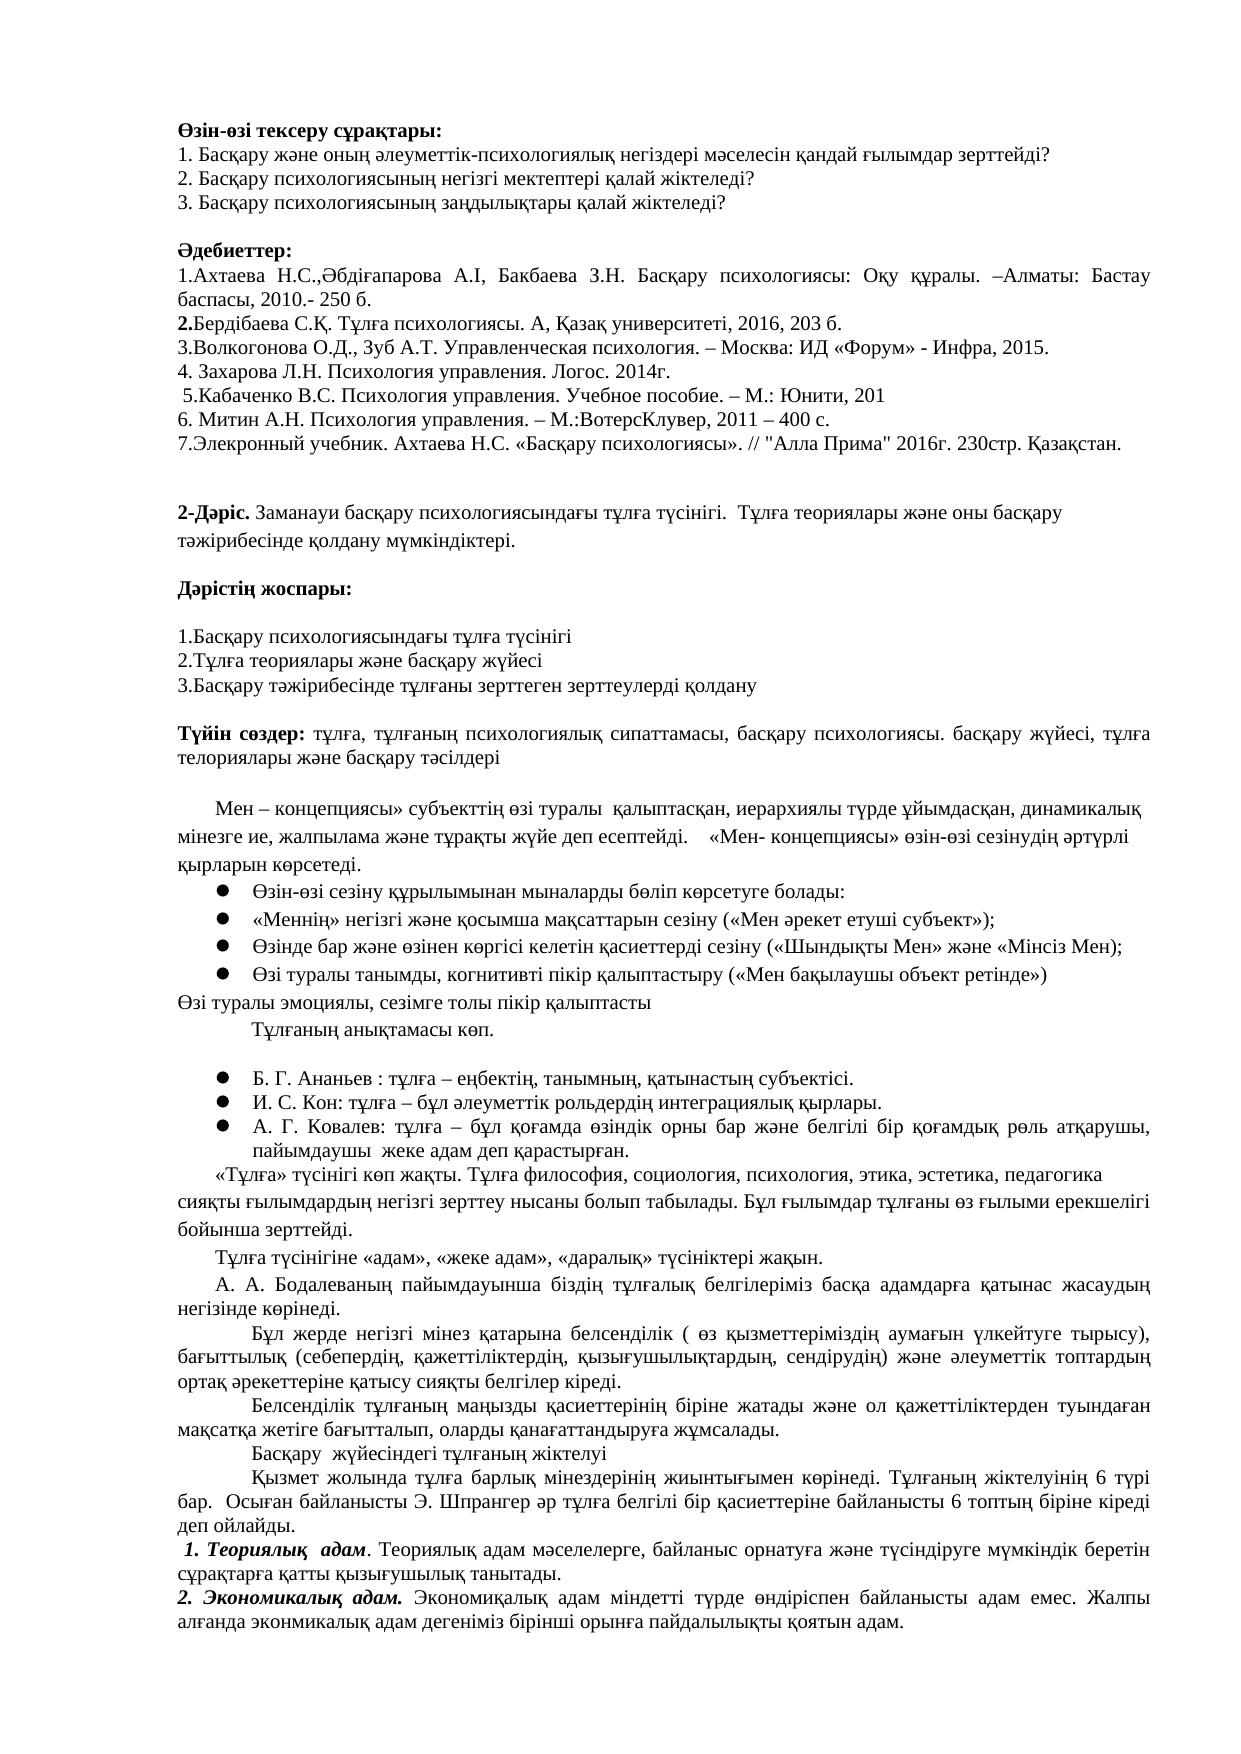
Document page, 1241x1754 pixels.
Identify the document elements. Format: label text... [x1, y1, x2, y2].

text 2.Тұлға теориялары және басқару жүйесі [177, 648, 1152, 672]
text Басқару жүйесіндегі тұлғаның жіктелуі [177, 1441, 1152, 1465]
text 3.Басқару тәжірибесінде тұлғаны зерттеген зерттеулерді қолдану [177, 672, 1152, 697]
text 2. Басқару психологиясының негізгі мектептері қалай жіктеледі? [177, 166, 1152, 190]
text «Тұлға» түсінігі көп жақты. Тұлға философия, социология, психология, этика, эстетика, педагогика сияқты ғылымдардың негізгі зерттеу нысаны болып табылады. Бұл ғылымдар тұлғаны өз ғылыми ерекшелігі бойынша зерттейді. [177, 1162, 1152, 1241]
text Белсенділік тұлғаның маңызды қасиеттерінің біріне жатады және ол қажеттіліктерден туындаған мақсатқа жетіге бағытталып, оларды қанағаттандыруға жұмсалады. [177, 1393, 1152, 1441]
list Өзінде бар және өзінен көргісі келетін қасиеттерді сезіну («Шындықты Мен» және «Мінсіз Мен); [215, 934, 1152, 958]
text Тұлға түсінігіне «адам», «жеке адам», «даралық» түсініктері жақын. [177, 1245, 1152, 1269]
text 5.Кабаченко В.С. Психология управления. Учебное пособие. – М.: Юнити, 201 [177, 383, 1152, 407]
list А. Г. Ковалев: тұлға – бұл қоғамда өзіндік орны бар және белгілі бір қоғамдық рөль атқарушы, пайымдаушы жеке адам деп қарастырған. [215, 1114, 1152, 1162]
text 1. Басқару және оның әлеуметтік-психологиялық негіздері мәселесін қандай ғылымдар зерттейді? [177, 142, 1152, 166]
text 6. Митин А.Н. Психология управления. – М.:ВотерсКлувер, 2011 – 400 с. [177, 407, 1152, 431]
text 4. Захарова Л.Н. Психология управления. Логос. 2014г. [177, 359, 1152, 383]
text Бұл жерде негізгі мінез қатарына белсенділік ( өз қызметтеріміздің аумағын үлкейтуге тырысу), бағыттылық (себепердің, қажеттіліктердің, қызығушылықтардың, сендірудің) және әлеуметтік топтардың ортақ әрекеттеріне қатысу сияқты белгілер кіреді. [177, 1320, 1152, 1393]
text 7.Элекронный учебник. Ахтаева Н.С. «Басқару психологиясы». // "Алла Прима" 2016г. 230стр. Қазақстан. [177, 431, 1152, 455]
text 3.Волкогонова О.Д., Зуб А.Т. Управленческая психология. – Москва: ИД «Форум» - Инфра, 2015. [177, 335, 1152, 359]
text Өзін-өзі тексеру сұрақтары: [177, 118, 1152, 142]
text А. А. Бодалеваның пайымдауынша біздің тұлғалық белгілеріміз басқа адамдарға қатынас жасаудың негізінде көрінеді. [177, 1272, 1152, 1320]
text Дәрістің жоспары: [177, 576, 1152, 600]
list Өзі туралы танымды, когнитивті пікір қалыптастыру («Мен бақылаушы объект ретінде») [215, 962, 1152, 986]
text 2. Экономикалық адам. Экономиқалық адам міндетті түрде өндіріспен байланысты адам емес. Жалпы алғанда эконмикалық адам дегеніміз бірінші орынға пайдалылықты қоятын адам. [177, 1585, 1152, 1633]
text Қызмет жолында тұлға барлық мінездерінің жиынтығымен көрінеді. Тұлғаның жіктелуінің 6 түрі бар. Осыған байланысты Э. Шпрангер әр тұлға белгілі бір қасиеттеріне байланысты 6 топтың біріне кіреді деп ойлайды. [177, 1465, 1152, 1537]
text Тұлғаның анықтамасы көп. [177, 1017, 1152, 1041]
text 1.Ахтаева Н.С.,Әбдіғапарова А.І, Бакбаева З.Н. Басқару психологиясы: Оқу құралы. –Алматы: Бастау баспасы, 2010.- 250 б. [177, 262, 1152, 311]
text Түйін сөздер: тұлға, тұлғаның психологиялық сипаттамасы, басқару психологиясы. басқару жүйесі, тұлға телориялары және басқару тәсілдері [177, 721, 1152, 769]
text 2.Бердібаева С.Қ. Тұлға психологиясы. А, Қазақ университеті, 2016, 203 б. [177, 311, 1152, 335]
list Б. Г. Ананьев : тұлға – еңбектің, танымның, қатынастың субъектісі. [215, 1066, 1152, 1090]
text 3. Басқару психологиясының заңдылықтары қалай жіктеледі? [177, 190, 1152, 214]
list И. С. Кон: тұлға – бұл әлеуметтік рольдердің интеграциялық қырлары. [215, 1090, 1152, 1114]
text Мен – концепциясы» субъекттің өзі туралы қалыптасқан, иерархиялы түрде ұйымдасқан, динамикалық мінезге ие, жалпылама және тұрақты жүйе деп есептейді. «Мен- концепциясы» өзін-өзі сезінудің әртүрлі қырларын көрсетеді. [177, 796, 1152, 876]
text Өзі туралы эмоциялы, сезімге толы пікір қалыптасты [177, 989, 1152, 1014]
text 1.Басқару психологиясындағы тұлға түсінігі [177, 624, 1152, 648]
text Әдебиеттер: [177, 238, 1152, 262]
text 1. Теориялық адам. Теориялық адам мәселелерге, байланыс орнатуға және түсіндіруге мүмкіндік беретін сұрақтарға қатты қызығушылық танытады. [177, 1537, 1152, 1585]
list Өзін-өзі сезіну құрылымынан мыналарды бөліп көрсетуге болады: [215, 879, 1152, 903]
list «Меннің» негізгі және қосымша мақсаттарын сезіну («Мен әрекет етуші субъект»); [215, 907, 1152, 931]
text 2-Дәріс. Заманауи басқару психологиясындағы тұлға түсінігі. Тұлға теориялары және оны басқару тәжірибесінде қолдану мүмкіндіктері. [177, 500, 1152, 552]
